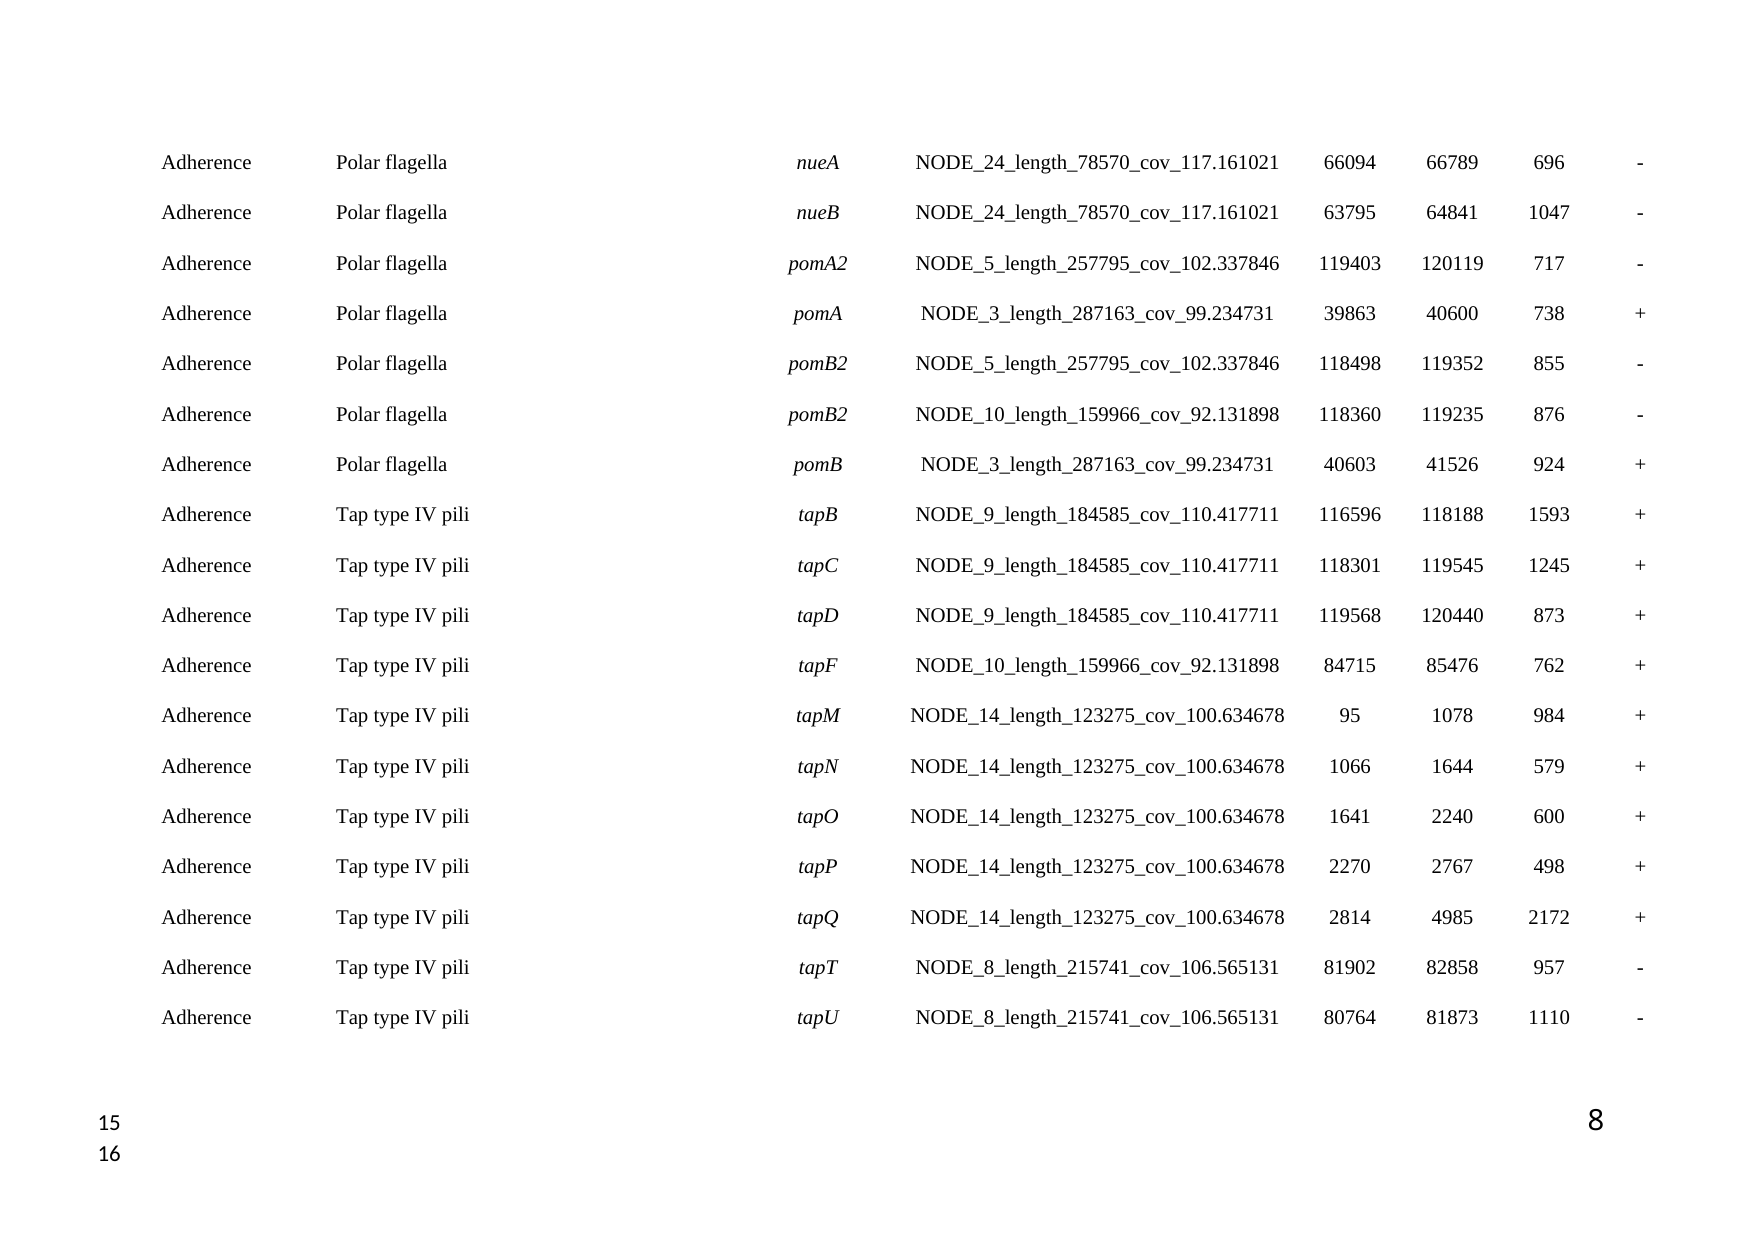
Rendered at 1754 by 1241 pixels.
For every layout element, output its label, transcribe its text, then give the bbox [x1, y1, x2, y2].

table_cell - [1595, 1005, 1686, 1056]
table_cell 119235 [1401, 402, 1503, 452]
table_cell NODE_3_length_287163_cov_99.234731 [896, 301, 1298, 351]
table_cell NODE_10_length_159966_cov_92.131898 [896, 402, 1298, 452]
table_cell + [1595, 553, 1686, 603]
table_cell 80764 [1298, 1005, 1401, 1056]
table_cell 2172 [1504, 905, 1594, 955]
table_cell - [1595, 351, 1686, 402]
table_cell + [1595, 905, 1686, 955]
table_cell Adherence [150, 402, 324, 452]
table_cell Adherence [150, 603, 324, 653]
table_cell tapM [741, 704, 896, 754]
table_cell 1078 [1401, 704, 1503, 754]
table_cell pomB [741, 452, 896, 502]
table_cell Tap type IV pili [325, 653, 741, 703]
table_cell 84715 [1298, 653, 1401, 703]
table_cell 1047 [1504, 200, 1594, 251]
table_cell 64841 [1401, 200, 1503, 251]
table_cell 873 [1504, 603, 1594, 653]
table_cell - [1595, 251, 1686, 301]
table_cell 39863 [1298, 301, 1401, 351]
table_cell Adherence [150, 905, 324, 955]
table_cell 1593 [1504, 502, 1594, 552]
table_cell 82858 [1401, 955, 1503, 1005]
table_cell Adherence [150, 301, 324, 351]
table_cell Tap type IV pili [325, 754, 741, 804]
table_cell tapC [741, 553, 896, 603]
table_cell 119545 [1401, 553, 1503, 603]
table_cell 66789 [1401, 150, 1503, 200]
table_cell 66094 [1298, 150, 1401, 200]
table_cell 119352 [1401, 351, 1503, 402]
table_cell NODE_8_length_215741_cov_106.565131 [896, 955, 1298, 1005]
table_cell - [1595, 955, 1686, 1005]
table_cell 1644 [1401, 754, 1503, 804]
table_cell - [1595, 200, 1686, 251]
table_cell 957 [1504, 955, 1594, 1005]
table_cell 1066 [1298, 754, 1401, 804]
table_cell NODE_14_length_123275_cov_100.634678 [896, 905, 1298, 955]
table_cell 120119 [1401, 251, 1503, 301]
table_cell + [1595, 704, 1686, 754]
table_cell NODE_24_length_78570_cov_117.161021 [896, 200, 1298, 251]
table_cell NODE_9_length_184585_cov_110.417711 [896, 603, 1298, 653]
table_cell tapN [741, 754, 896, 804]
table_cell Adherence [150, 502, 324, 552]
table_cell Polar flagella [325, 251, 741, 301]
table_cell NODE_9_length_184585_cov_110.417711 [896, 502, 1298, 552]
table_cell tapQ [741, 905, 896, 955]
table_cell 40600 [1401, 301, 1503, 351]
table_cell Tap type IV pili [325, 955, 741, 1005]
table_cell 119403 [1298, 251, 1401, 301]
table_cell tapF [741, 653, 896, 703]
table_cell 1641 [1298, 804, 1401, 854]
table_cell 120440 [1401, 603, 1503, 653]
table_cell 696 [1504, 150, 1594, 200]
table_cell + [1595, 502, 1686, 552]
table_cell Polar flagella [325, 402, 741, 452]
table_cell tapB [741, 502, 896, 552]
table_cell 2767 [1401, 854, 1503, 905]
table_cell nueA [741, 150, 896, 200]
table_cell Adherence [150, 704, 324, 754]
table_cell NODE_14_length_123275_cov_100.634678 [896, 704, 1298, 754]
table_cell NODE_24_length_78570_cov_117.161021 [896, 150, 1298, 200]
table_cell pomB2 [741, 402, 896, 452]
table_cell 2240 [1401, 804, 1503, 854]
table_cell Adherence [150, 200, 324, 251]
table_cell 119568 [1298, 603, 1401, 653]
table_cell Adherence [150, 854, 324, 905]
table_cell Tap type IV pili [325, 603, 741, 653]
table_cell NODE_8_length_215741_cov_106.565131 [896, 1005, 1298, 1056]
table_cell 4985 [1401, 905, 1503, 955]
table_cell Tap type IV pili [325, 553, 741, 603]
table_cell Adherence [150, 1005, 324, 1056]
table_cell NODE_3_length_287163_cov_99.234731 [896, 452, 1298, 502]
table_cell 118360 [1298, 402, 1401, 452]
table_cell NODE_14_length_123275_cov_100.634678 [896, 804, 1298, 854]
table_cell Polar flagella [325, 351, 741, 402]
table_cell nueB [741, 200, 896, 251]
table_cell NODE_5_length_257795_cov_102.337846 [896, 351, 1298, 402]
table_cell 118188 [1401, 502, 1503, 552]
table_cell 498 [1504, 854, 1594, 905]
table_cell 95 [1298, 704, 1401, 754]
table_cell Tap type IV pili [325, 1005, 741, 1056]
table_cell 116596 [1298, 502, 1401, 552]
table_cell + [1595, 301, 1686, 351]
table_cell Adherence [150, 804, 324, 854]
table_cell Polar flagella [325, 452, 741, 502]
table_cell 717 [1504, 251, 1594, 301]
table_cell 118498 [1298, 351, 1401, 402]
table_cell + [1595, 854, 1686, 905]
table_cell 876 [1504, 402, 1594, 452]
table_cell Adherence [150, 553, 324, 603]
table_cell 40603 [1298, 452, 1401, 502]
table_cell Adherence [150, 150, 324, 200]
table_cell 924 [1504, 452, 1594, 502]
table_cell Polar flagella [325, 301, 741, 351]
table_cell 118301 [1298, 553, 1401, 603]
table_cell 738 [1504, 301, 1594, 351]
table_cell NODE_14_length_123275_cov_100.634678 [896, 754, 1298, 804]
table_cell Adherence [150, 251, 324, 301]
table_cell Tap type IV pili [325, 502, 741, 552]
table_cell pomB2 [741, 351, 896, 402]
table_cell NODE_5_length_257795_cov_102.337846 [896, 251, 1298, 301]
table_cell - [1595, 150, 1686, 200]
table_cell tapT [741, 955, 896, 1005]
table_cell + [1595, 603, 1686, 653]
table_cell tapP [741, 854, 896, 905]
table_cell + [1595, 452, 1686, 502]
table_cell 81902 [1298, 955, 1401, 1005]
table_cell tapO [741, 804, 896, 854]
table_cell 762 [1504, 653, 1594, 703]
table_cell Adherence [150, 653, 324, 703]
table_cell 855 [1504, 351, 1594, 402]
table_cell 1245 [1504, 553, 1594, 603]
table_cell 579 [1504, 754, 1594, 804]
table_cell pomA [741, 301, 896, 351]
table_cell Adherence [150, 955, 324, 1005]
table_cell 81873 [1401, 1005, 1503, 1056]
table_cell NODE_9_length_184585_cov_110.417711 [896, 553, 1298, 603]
table_cell 2814 [1298, 905, 1401, 955]
table_cell Polar flagella [325, 150, 741, 200]
table_cell tapD [741, 603, 896, 653]
table_cell + [1595, 754, 1686, 804]
table_cell 85476 [1401, 653, 1503, 703]
table_cell 2270 [1298, 854, 1401, 905]
table_cell Adherence [150, 351, 324, 402]
table_cell Tap type IV pili [325, 905, 741, 955]
table_cell 984 [1504, 704, 1594, 754]
table_cell 1110 [1504, 1005, 1594, 1056]
table_cell Adherence [150, 452, 324, 502]
table_cell + [1595, 804, 1686, 854]
table_cell + [1595, 653, 1686, 703]
table_cell 63795 [1298, 200, 1401, 251]
table_cell NODE_10_length_159966_cov_92.131898 [896, 653, 1298, 703]
table_cell Tap type IV pili [325, 854, 741, 905]
table_cell tapU [741, 1005, 896, 1056]
table_cell - [1595, 402, 1686, 452]
table_cell Tap type IV pili [325, 704, 741, 754]
table_cell Tap type IV pili [325, 804, 741, 854]
table_cell NODE_14_length_123275_cov_100.634678 [896, 854, 1298, 905]
table_cell Adherence [150, 754, 324, 804]
table_cell pomA2 [741, 251, 896, 301]
table_cell 41526 [1401, 452, 1503, 502]
table_cell Polar flagella [325, 200, 741, 251]
table_cell 600 [1504, 804, 1594, 854]
